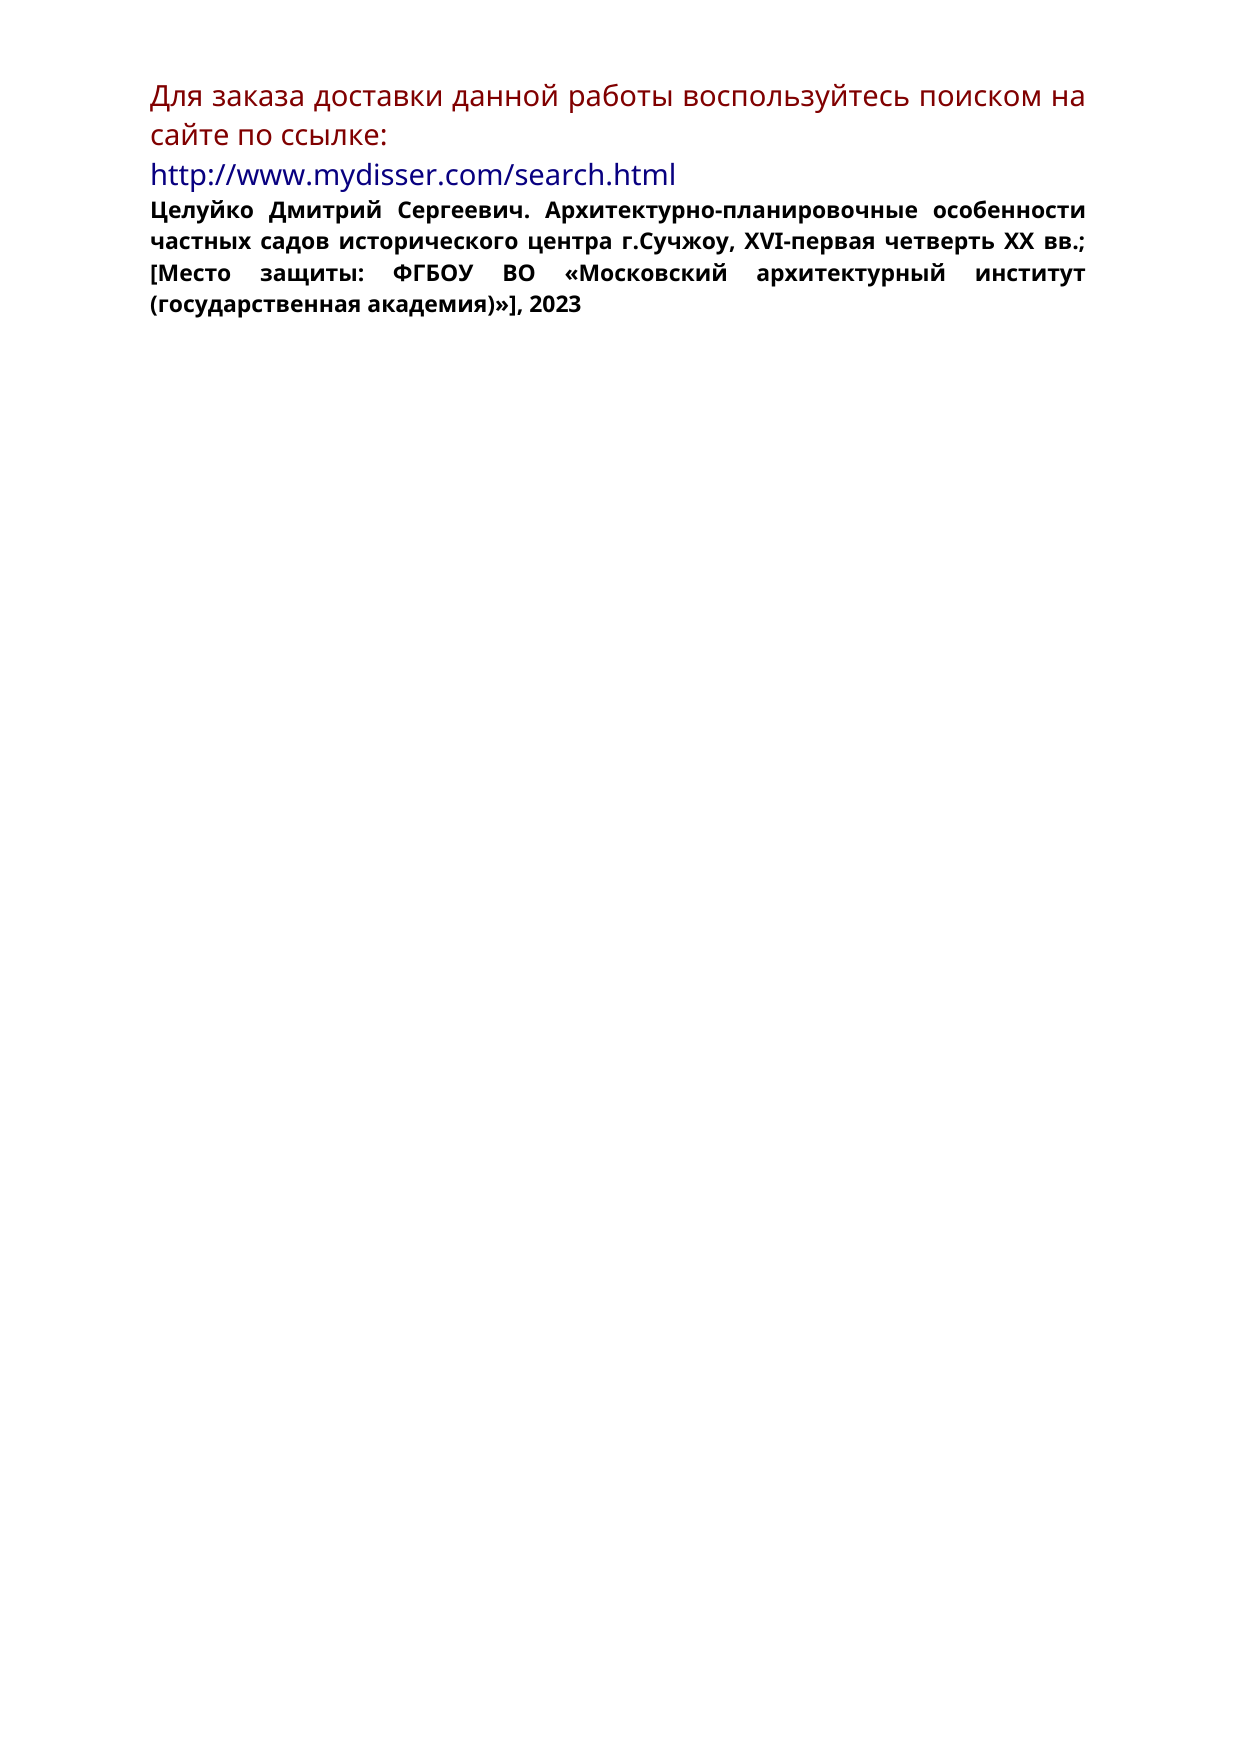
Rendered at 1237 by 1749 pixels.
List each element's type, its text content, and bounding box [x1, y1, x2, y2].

text Целуйко Дмитрий Сергеевич. Архитектурно-планировочные особенности частных садов исторического центра г.Сучжоу, XVI-первая четверть XX вв.;[Место защиты: ФГБОУ ВО «Московский архитектурный институт (государственная академия)»], 2023 [150, 194, 1086, 319]
